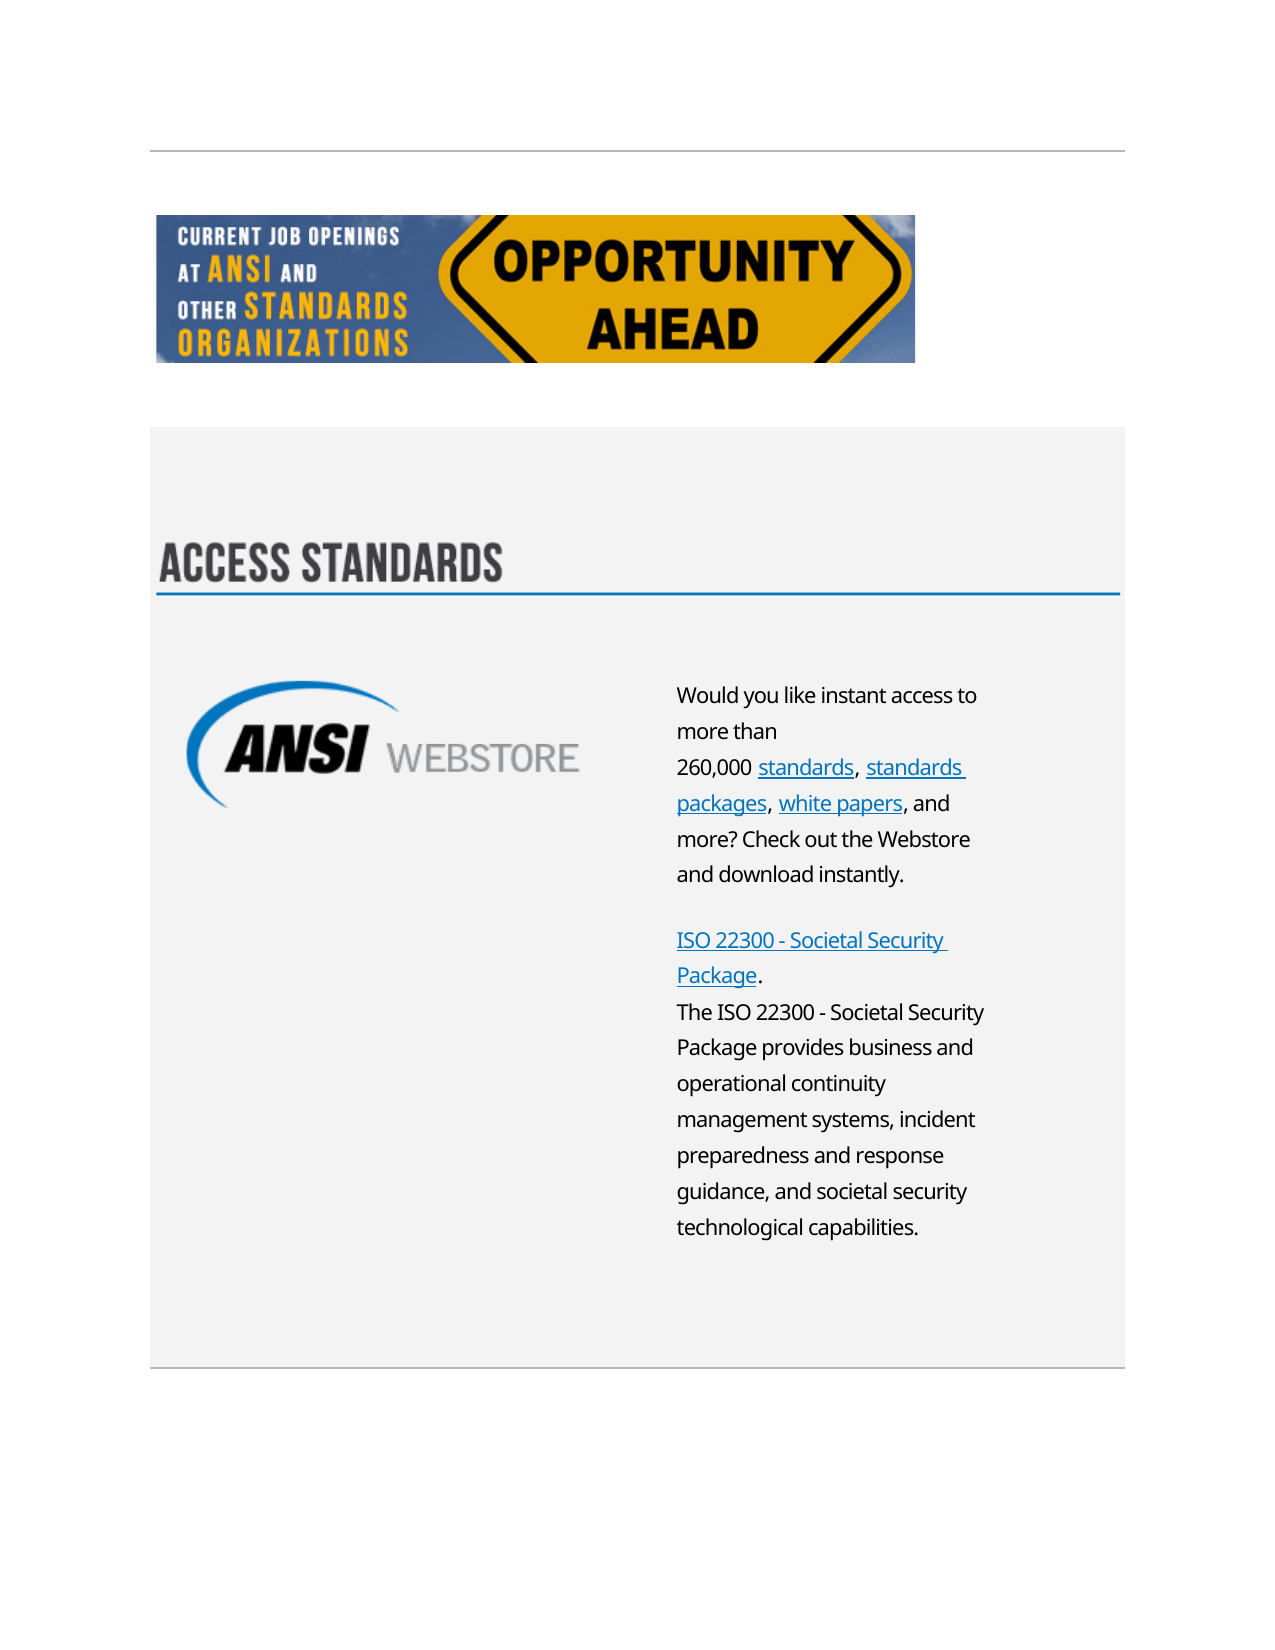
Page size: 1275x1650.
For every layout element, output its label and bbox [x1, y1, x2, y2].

picture [186, 673, 610, 815]
picture [156, 526, 1121, 605]
picture [156, 215, 916, 363]
